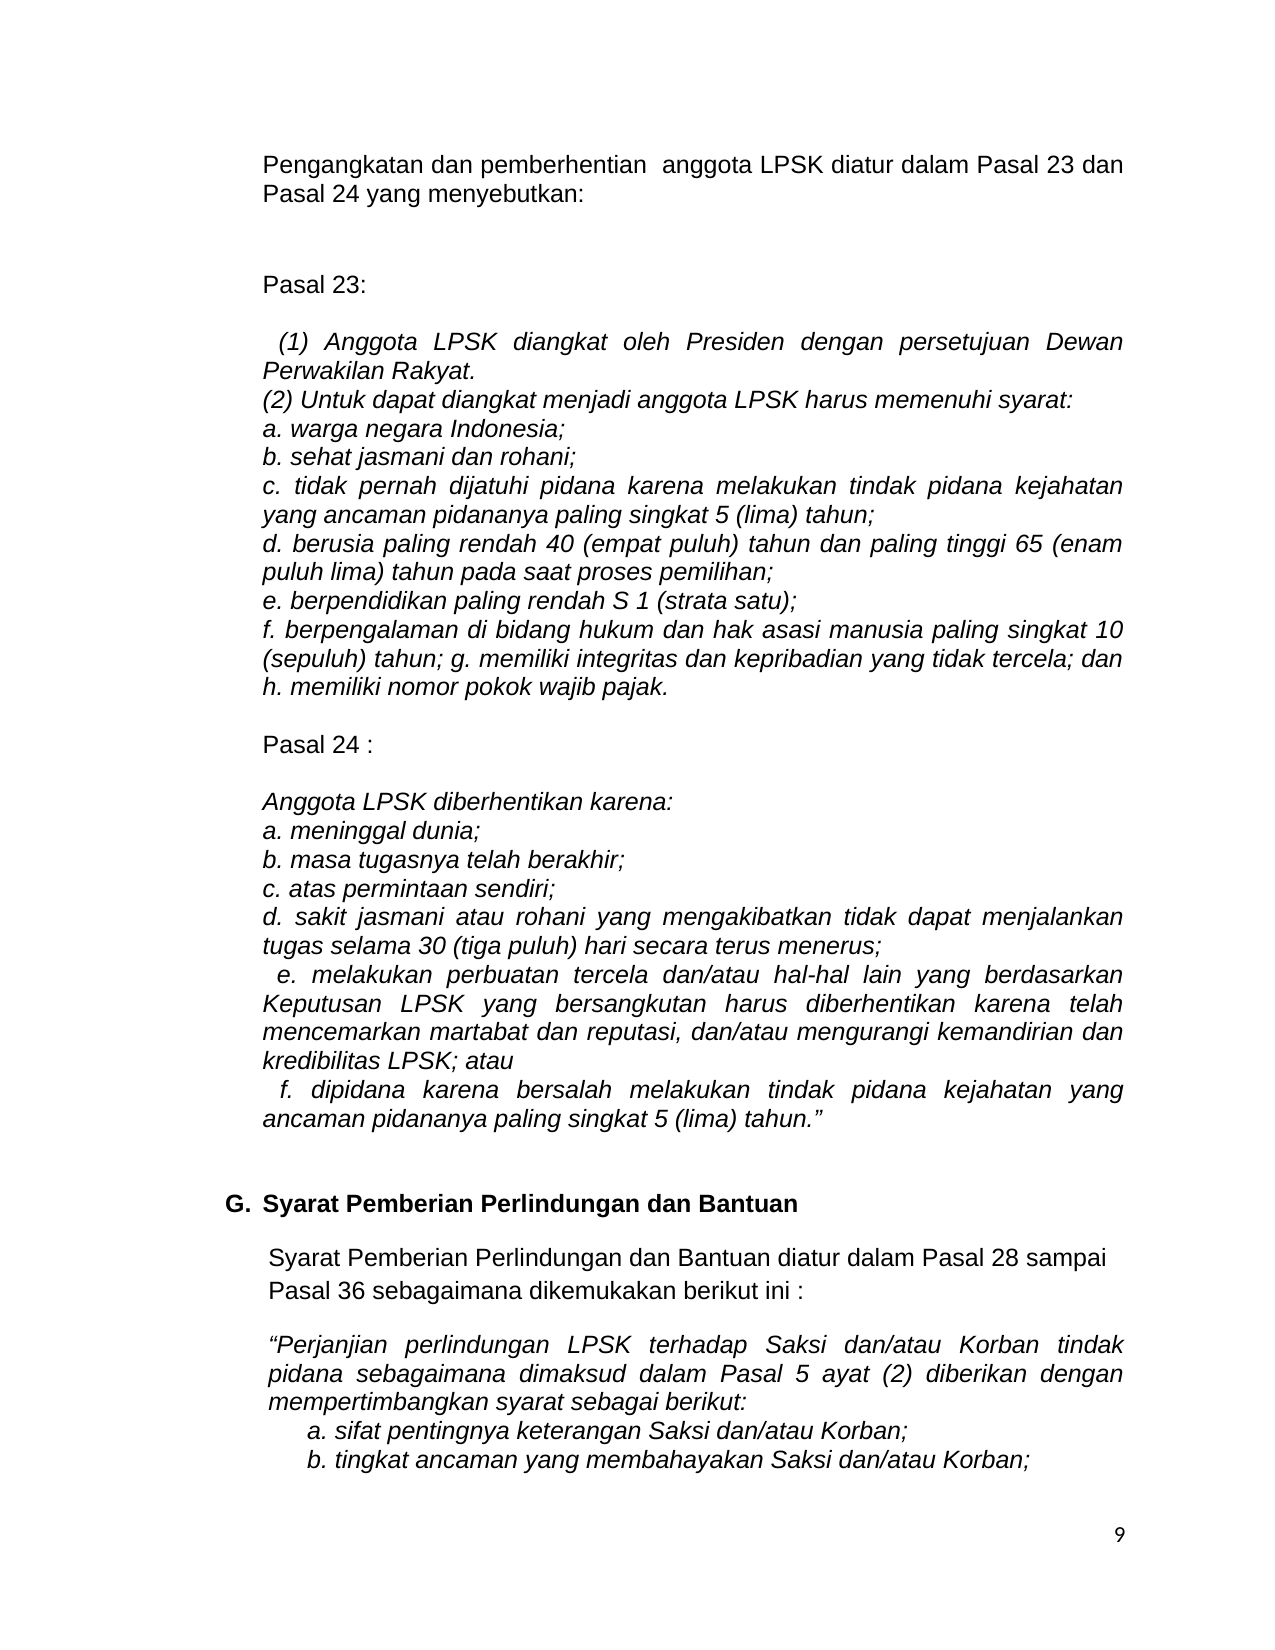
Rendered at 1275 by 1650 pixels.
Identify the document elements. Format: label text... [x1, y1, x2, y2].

list f. berpengalaman di bidang hukum dan hak asasi manusia paling singkat 10 (sepuluh) tahun; g. memiliki integritas dan kepribadian yang tidak tercela; dan h. memiliki nomor pokok wajib pajak. [262, 615, 1125, 701]
list d. berusia paling rendah 40 (empat puluh) tahun dan paling tinggi 65 (enam puluh lima) tahun pada saat proses pemilihan; [262, 528, 1125, 586]
list c. tidak pernah dijatuhi pidana karena melakukan tindak pidana kejahatan yang ancaman pidananya paling singkat 5 (lima) tahun; [262, 471, 1125, 528]
text b. tingkat ancaman yang membahayakan Saksi dan/atau Korban; [225, 1445, 1125, 1473]
list e. berpendidikan paling rendah S 1 (strata satu); [262, 586, 1125, 615]
list Pasal 24 : [262, 730, 1125, 758]
list (2) Untuk dapat diangkat menjadi anggota LPSK harus memenuhi syarat: [262, 385, 1125, 413]
list e. melakukan perbuatan tercela dan/atau hal-hal lain yang berdasarkan Keputusan LPSK yang bersangkutan harus diberhentikan karena telah mencemarkan martabat dan reputasi, dan/atau mengurangi kemandirian dan kredibilitas LPSK; atau [262, 960, 1125, 1075]
list Anggota LPSK diberhentikan karena: [262, 787, 1125, 816]
list Pasal 23: [262, 270, 1125, 298]
list (1) Anggota LPSK diangkat oleh Presiden dengan persetujuan Dewan Perwakilan Rakyat. [262, 327, 1125, 385]
text Syarat Pemberian Perlindungan dan Bantuan diatur dalam Pasal 28 sampai Pasal 36 sebagaimana dikemukakan berikut ini : [268, 1243, 1125, 1305]
text “Perjanjian perlindungan LPSK terhadap Saksi dan/atau Korban tindak pidana sebagaimana dimaksud dalam Pasal 5 ayat (2) diberikan dengan mempertimbangkan syarat sebagai berikut: [268, 1330, 1125, 1416]
list a. warga negara Indonesia; [262, 413, 1125, 442]
list d. sakit jasmani atau rohani yang mengakibatkan tidak dapat menjalankan tugas selama 30 (tiga puluh) hari secara terus menerus; [262, 902, 1125, 960]
list a. meninggal dunia; [262, 816, 1125, 845]
list Syarat Pemberian Perlindungan dan Bantuan [225, 1189, 1125, 1218]
text a. sifat pentingnya keterangan Saksi dan/atau Korban; [225, 1416, 1125, 1445]
list c. atas permintaan sendiri; [262, 873, 1125, 902]
list f. dipidana karena bersalah melakukan tindak pidana kejahatan yang ancaman pidananya paling singkat 5 (lima) tahun.” [262, 1075, 1125, 1132]
list b. masa tugasnya telah berakhir; [262, 845, 1125, 873]
list b. sehat jasmani dan rohani; [262, 442, 1125, 471]
list Pengangkatan dan pemberhentian anggota LPSK diatur dalam Pasal 23 dan Pasal 24 yang menyebutkan: [262, 150, 1125, 207]
